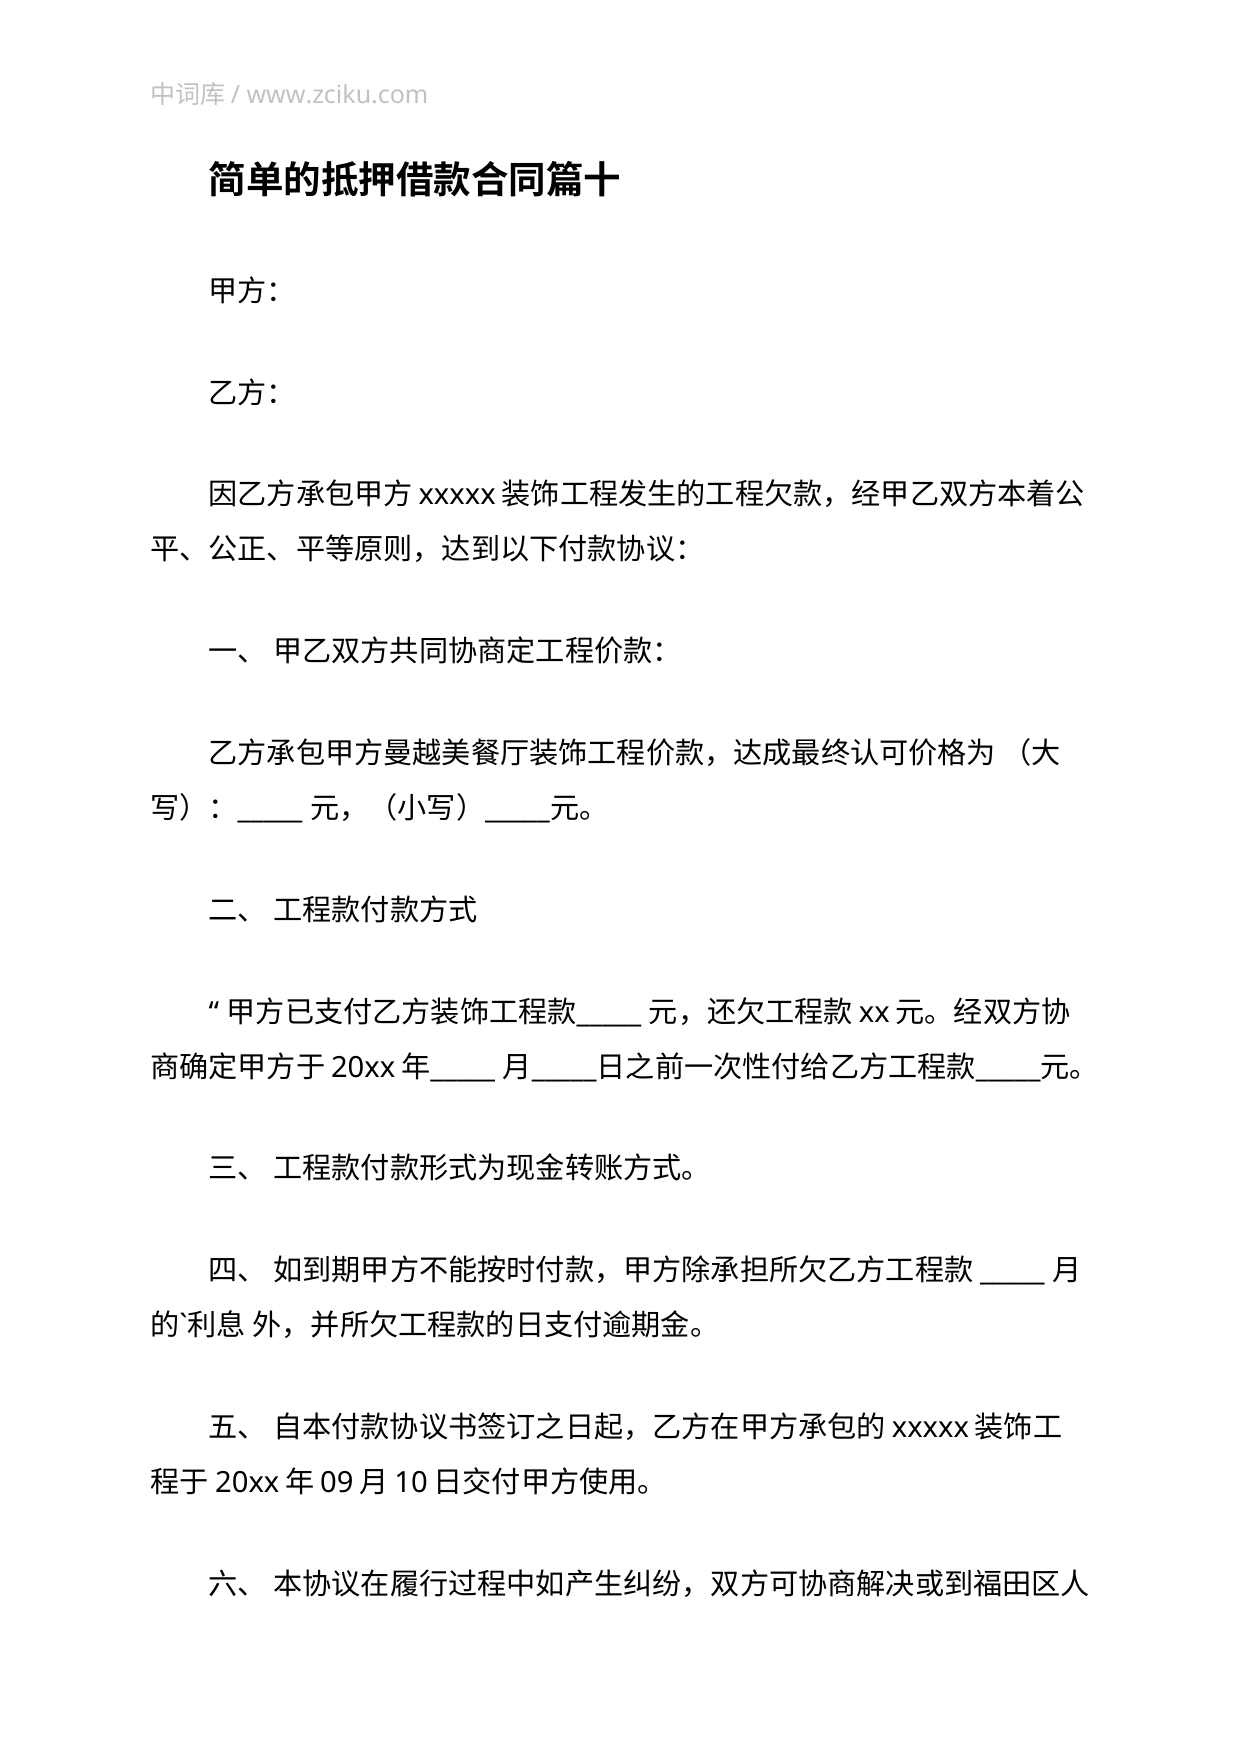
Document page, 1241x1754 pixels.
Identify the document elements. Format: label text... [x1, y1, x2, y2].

text 三、 工程款付款形式为现金转账方式。 [150, 1145, 1090, 1187]
text 四、 如到期甲方不能按时付款，甲方除承担所欠乙方工程款 _____ 月的`利息 外，并所欠工程款的日支付逾期金。 [150, 1247, 1090, 1344]
text 因乙方承包甲方xxxxx装饰工程发生的工程欠款，经甲乙双方本着公平、公正、平等原则，达到以下付款协议： [150, 471, 1090, 568]
text 五、 自本付款协议书签订之日起，乙方在甲方承包的xxxxx装饰工程于 20xx年09月10日交付甲方使用。 [150, 1404, 1090, 1501]
text 简单的抵押借款合同篇十 [150, 150, 1090, 204]
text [150, 1561, 1090, 1603]
text 乙方承包甲方曼越美餐厅装饰工程价款，达成最终认可价格为 （大写）：_____ 元，（小写）_____元。 [150, 729, 1090, 827]
text “ 甲方已支付乙方装饰工程款_____ 元，还欠工程款xx元。经双方协商确定甲方于20xx年_____ 月_____日之前一次性付给乙方工程款_____元。 [150, 988, 1090, 1086]
text 一、 甲乙双方共同协商定工程价款： [150, 628, 1090, 670]
text 甲方： [150, 267, 1090, 310]
text 二、 工程款付款方式 [150, 886, 1090, 929]
text 乙方： [150, 369, 1090, 411]
